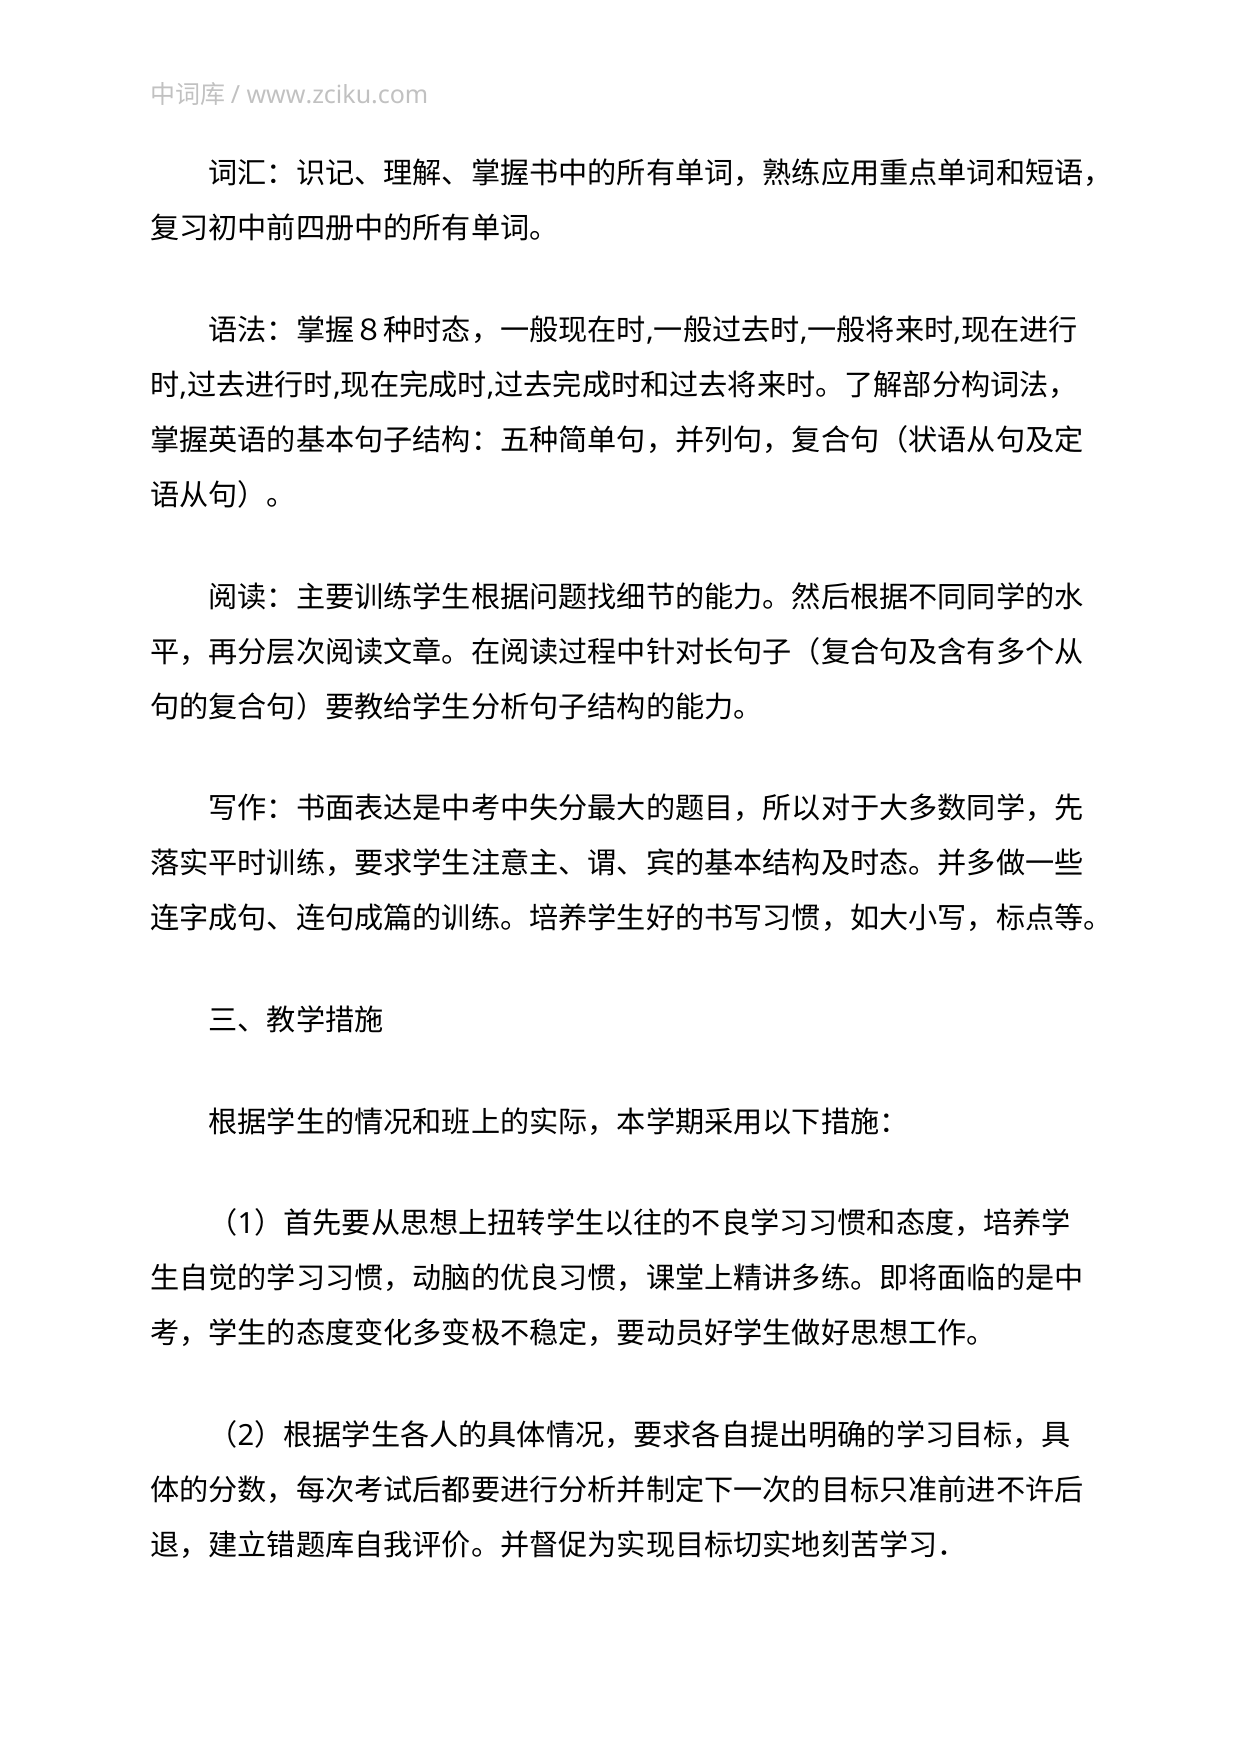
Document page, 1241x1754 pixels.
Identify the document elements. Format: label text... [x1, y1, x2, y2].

text 语法：掌握８种时态，一般现在时,一般过去时,一般将来时,现在进行时,过去进行时,现在完成时,过去完成时和过去将来时。了解部分构词法，掌握英语的基本句子结构：五种简单句，并列句，复合句（状语从句及定语从句）。 [150, 307, 1090, 514]
text 阅读：主要训练学生根据问题找细节的能力。然后根据不同同学的水平，再分层次阅读文章。在阅读过程中针对长句子（复合句及含有多个从句的复合句）要教给学生分析句子结构的能力。 [150, 573, 1090, 725]
text （1）首先要从思想上扭转学生以往的不良学习习惯和态度，培养学生自觉的学习习惯，动脑的优良习惯，课堂上精讲多练。即将面临的是中考，学生的态度变化多变极不稳定，要动员好学生做好思想工作。 [150, 1200, 1090, 1352]
text 根据学生的情况和班上的实际，本学期采用以下措施： [150, 1098, 1090, 1141]
text （2）根据学生各人的具体情况，要求各自提出明确的学习目标，具体的分数，每次考试后都要进行分析并制定下一次的目标只准前进不许后退，建立错题库自我评价。并督促为实现目标切实地刻苦学习． [150, 1412, 1090, 1564]
text 写作：书面表达是中考中失分最大的题目，所以对于大多数同学，先落实平时训练，要求学生注意主、谓、宾的基本结构及时态。并多做一些连字成句、连句成篇的训练。培养学生好的书写习惯，如大小写，标点等。 [150, 785, 1090, 937]
text 词汇：识记、理解、掌握书中的所有单词，熟练应用重点单词和短语，复习初中前四册中的所有单词。 [150, 150, 1090, 247]
text 三、教学措施 [150, 996, 1090, 1039]
